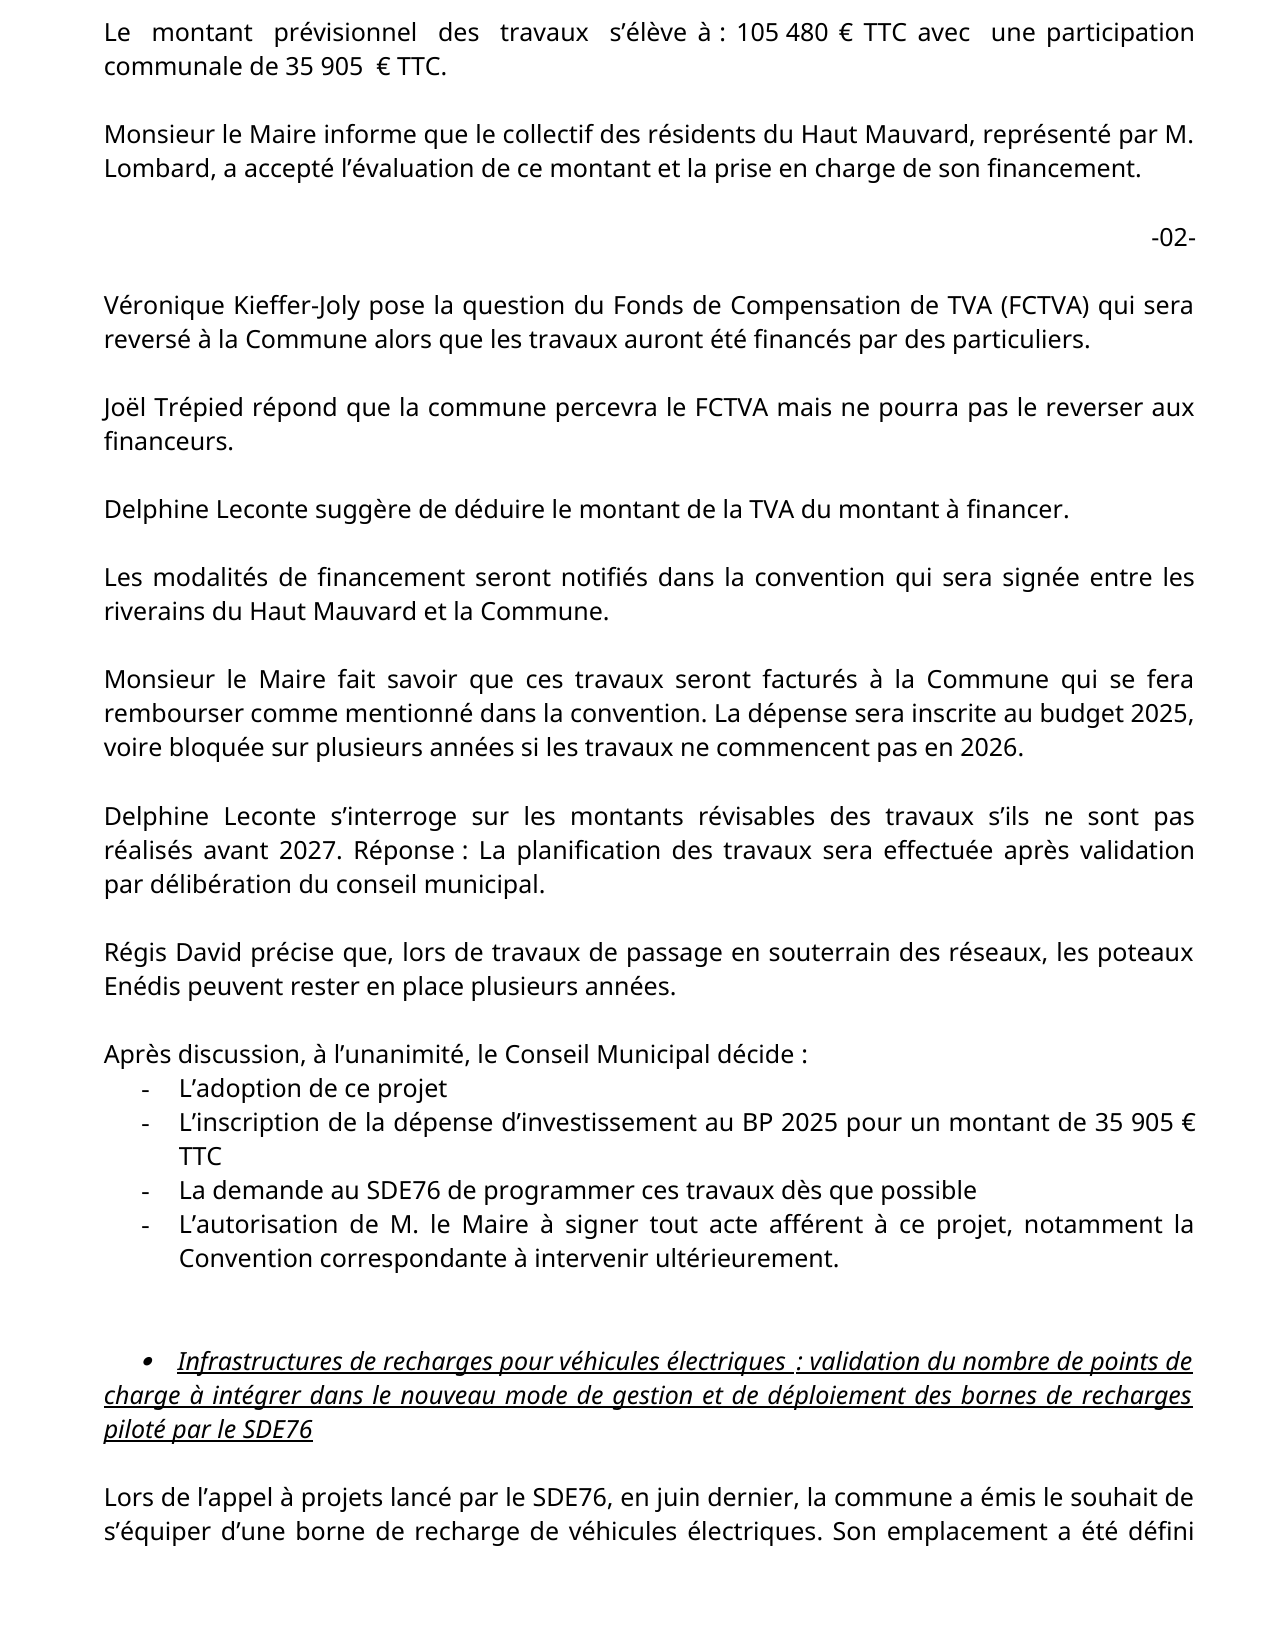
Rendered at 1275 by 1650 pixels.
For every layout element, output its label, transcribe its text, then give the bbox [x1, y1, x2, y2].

text Régis David précise que, lors de travaux de passage en souterrain des réseaux, les poteaux Enédis peuvent rester en place plusieurs années. [103, 934, 1196, 1003]
text Delphine Leconte s’interroge sur les montants révisables des travaux s’ils ne sont pas réalisés avant 2027. Réponse : La planification des travaux sera effectuée après validation par délibération du conseil municipal. [103, 798, 1196, 900]
list L’inscription de la dépense d’investissement au BP 2025 pour un montant de 35 905 € TTC [141, 1105, 1196, 1173]
text -02- [103, 219, 1196, 253]
text Après discussion, à l’unanimité, le Conseil Municipal décide : [103, 1037, 1196, 1071]
list L’adoption de ce projet [141, 1071, 1196, 1105]
text Delphine Leconte suggère de déduire le montant de la TVA du montant à financer. [103, 492, 1196, 526]
list La demande au SDE76 de programmer ces travaux dès que possible [141, 1173, 1196, 1207]
text Joël Trépied répond que la commune percevra le FCTVA mais ne pourra pas le reverser aux financeurs. [103, 389, 1196, 458]
text Véronique Kieffer-Joly pose la question du Fonds de Compensation de TVA (FCTVA) qui sera reversé à la Commune alors que les travaux auront été financés par des particuliers. [103, 287, 1196, 355]
text Monsieur le Maire informe que le collectif des résidents du Haut Mauvard, représenté par M. Lombard, a accepté l’évaluation de ce montant et la prise en charge de son financement. [103, 117, 1196, 185]
text Monsieur le Maire fait savoir que ces travaux seront facturés à la Commune qui se fera rembourser comme mentionné dans la convention. La dépense sera inscrite au budget 2025, voire bloquée sur plusieurs années si les travaux ne commencent pas en 2026. [103, 662, 1196, 764]
text Le montant prévisionnel des travaux s’élève à : 105 480 € TTC avec une participation communale de 35 905 € TTC. [103, 15, 1196, 83]
text Les modalités de financement seront notifiés dans la convention qui sera signée entre les riverains du Haut Mauvard et la Commune. [103, 560, 1196, 628]
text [103, 1479, 1196, 1548]
list L’autorisation de M. le Maire à signer tout acte afférent à ce projet, notamment la Convention correspondante à intervenir ultérieurement. [141, 1207, 1196, 1275]
list Infrastructures de recharges pour véhicules électriques : validation du nombre de points de charge à intégrer dans le nouveau mode de gestion et de déploiement des bornes de recharges piloté par le SDE76 [103, 1343, 1196, 1445]
